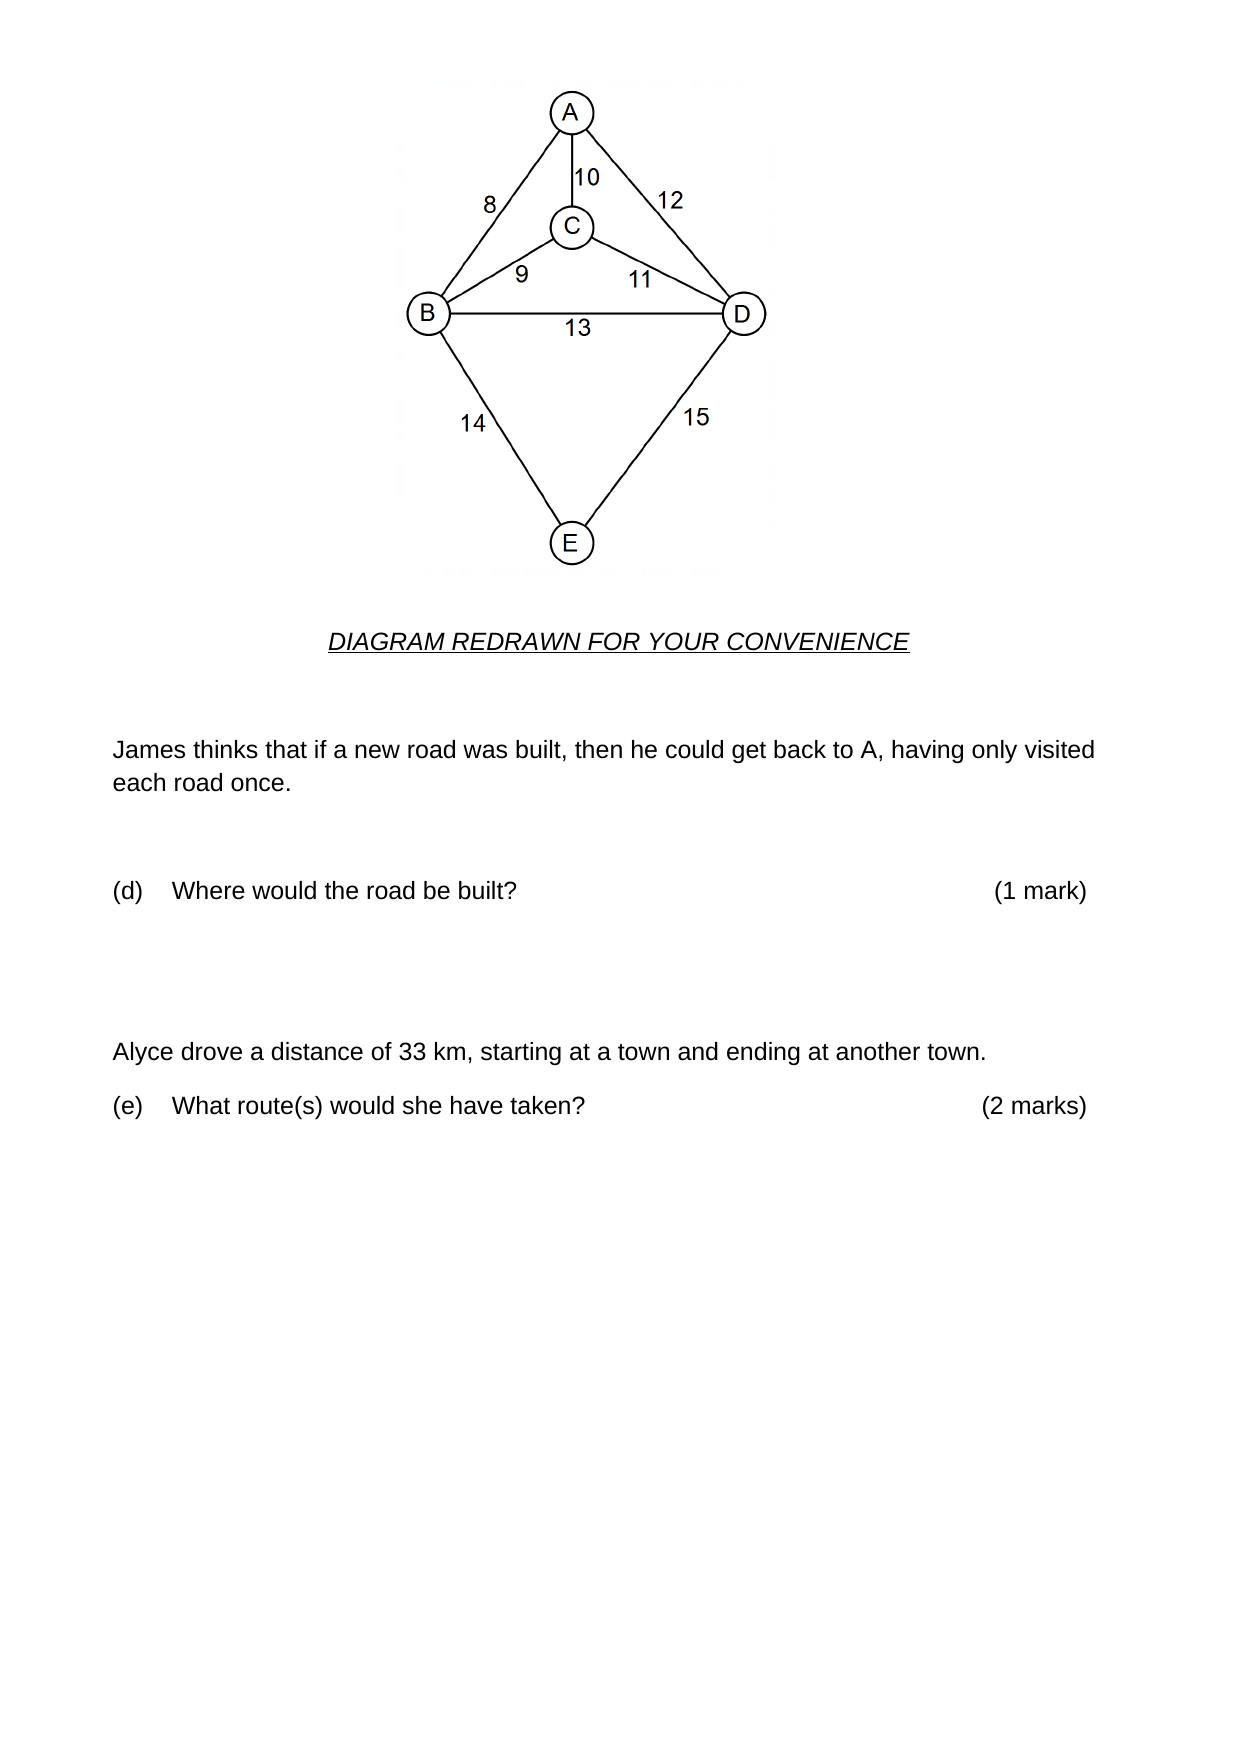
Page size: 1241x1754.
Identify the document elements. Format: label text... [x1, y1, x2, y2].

text James thinks that if a new road was built, then he could get back to A, having only visited each road once. [112, 735, 1128, 797]
text (d) Where would the road be built? (1 mark) [112, 876, 1128, 904]
text Alyce drove a distance of 33 km, starting at a town and ending at another town. [112, 1037, 1128, 1066]
text (e) What route(s) would she have taken? (2 marks) [112, 1091, 1128, 1120]
text DIAGRAM REDRAWN FOR YOUR CONVENIENCE [112, 627, 1128, 656]
picture [396, 81, 776, 575]
